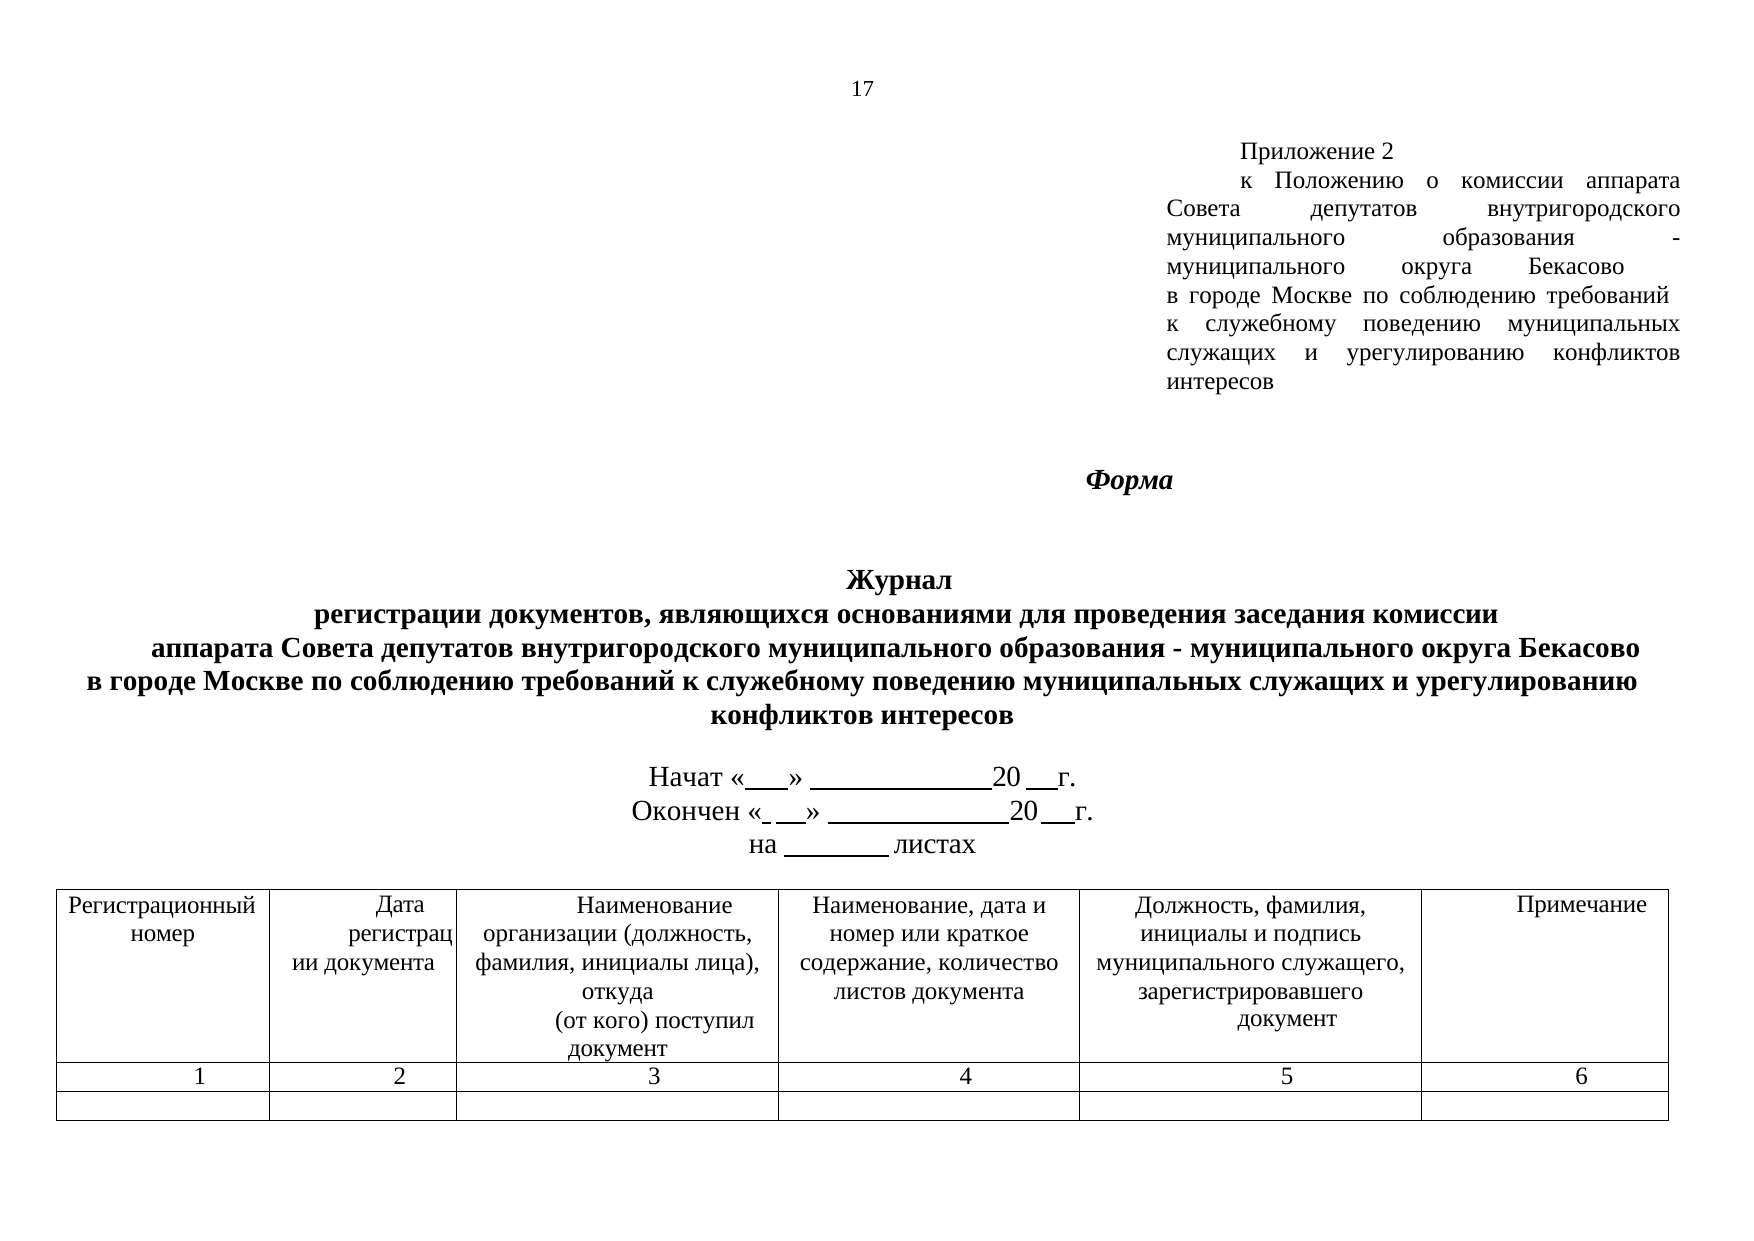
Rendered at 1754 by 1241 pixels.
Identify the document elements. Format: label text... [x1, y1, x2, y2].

text Приложение 2 [1122, 136, 1695, 165]
text регистрации документов, являющихся основаниями для проведения заседания комиссии [44, 596, 1695, 630]
text Журнал [29, 563, 1695, 596]
table_cell [270, 1092, 456, 1120]
table_header Должность, фамилия, инициалы и подпись муниципального служащего, зарегистрировавшего документ [1080, 890, 1421, 1062]
table_header Дата регистрации документа [270, 890, 456, 1062]
table_cell [779, 1092, 1079, 1120]
table_cell [57, 1092, 269, 1120]
table_cell [457, 1092, 778, 1120]
text к Положению о комиссии аппарата Совета депутатов внутригородского муниципального образования - муниципального округа Бекасово в городе Москве по соблюдению требований к служебному поведению муниципальных служащих и урегулированию конфликтов интересов [1166, 165, 1681, 395]
table_cell 2 [270, 1063, 456, 1091]
table_header Наименование, дата и номер или краткое содержание, количество листов документа [779, 890, 1079, 1062]
table_header Наименование организации (должность, фамилия, инициалы лица), откуда (от кого) поступил документ [457, 890, 778, 1062]
table_cell [1080, 1092, 1421, 1120]
text аппарата Совета депутатов внутригородского муниципального образования - муниципального округа Бекасово в городе Москве по соблюдению требований к служебному поведению муниципальных служащих и урегулированию конфликтов интересов [71, 630, 1653, 730]
text Форма [490, 462, 1695, 496]
table_cell 5 [1080, 1063, 1421, 1091]
table_cell 1 [57, 1063, 269, 1091]
table_header Регистрационный номер [57, 890, 269, 1062]
table_cell 3 [457, 1063, 778, 1091]
table_header Примечание [1422, 890, 1668, 1062]
table_cell [1422, 1092, 1668, 1120]
table_cell 6 [1422, 1063, 1668, 1091]
table_cell 4 [779, 1063, 1079, 1091]
text Начат « » 20 г. Окончен « » 20 г. на листах [631, 759, 1094, 860]
